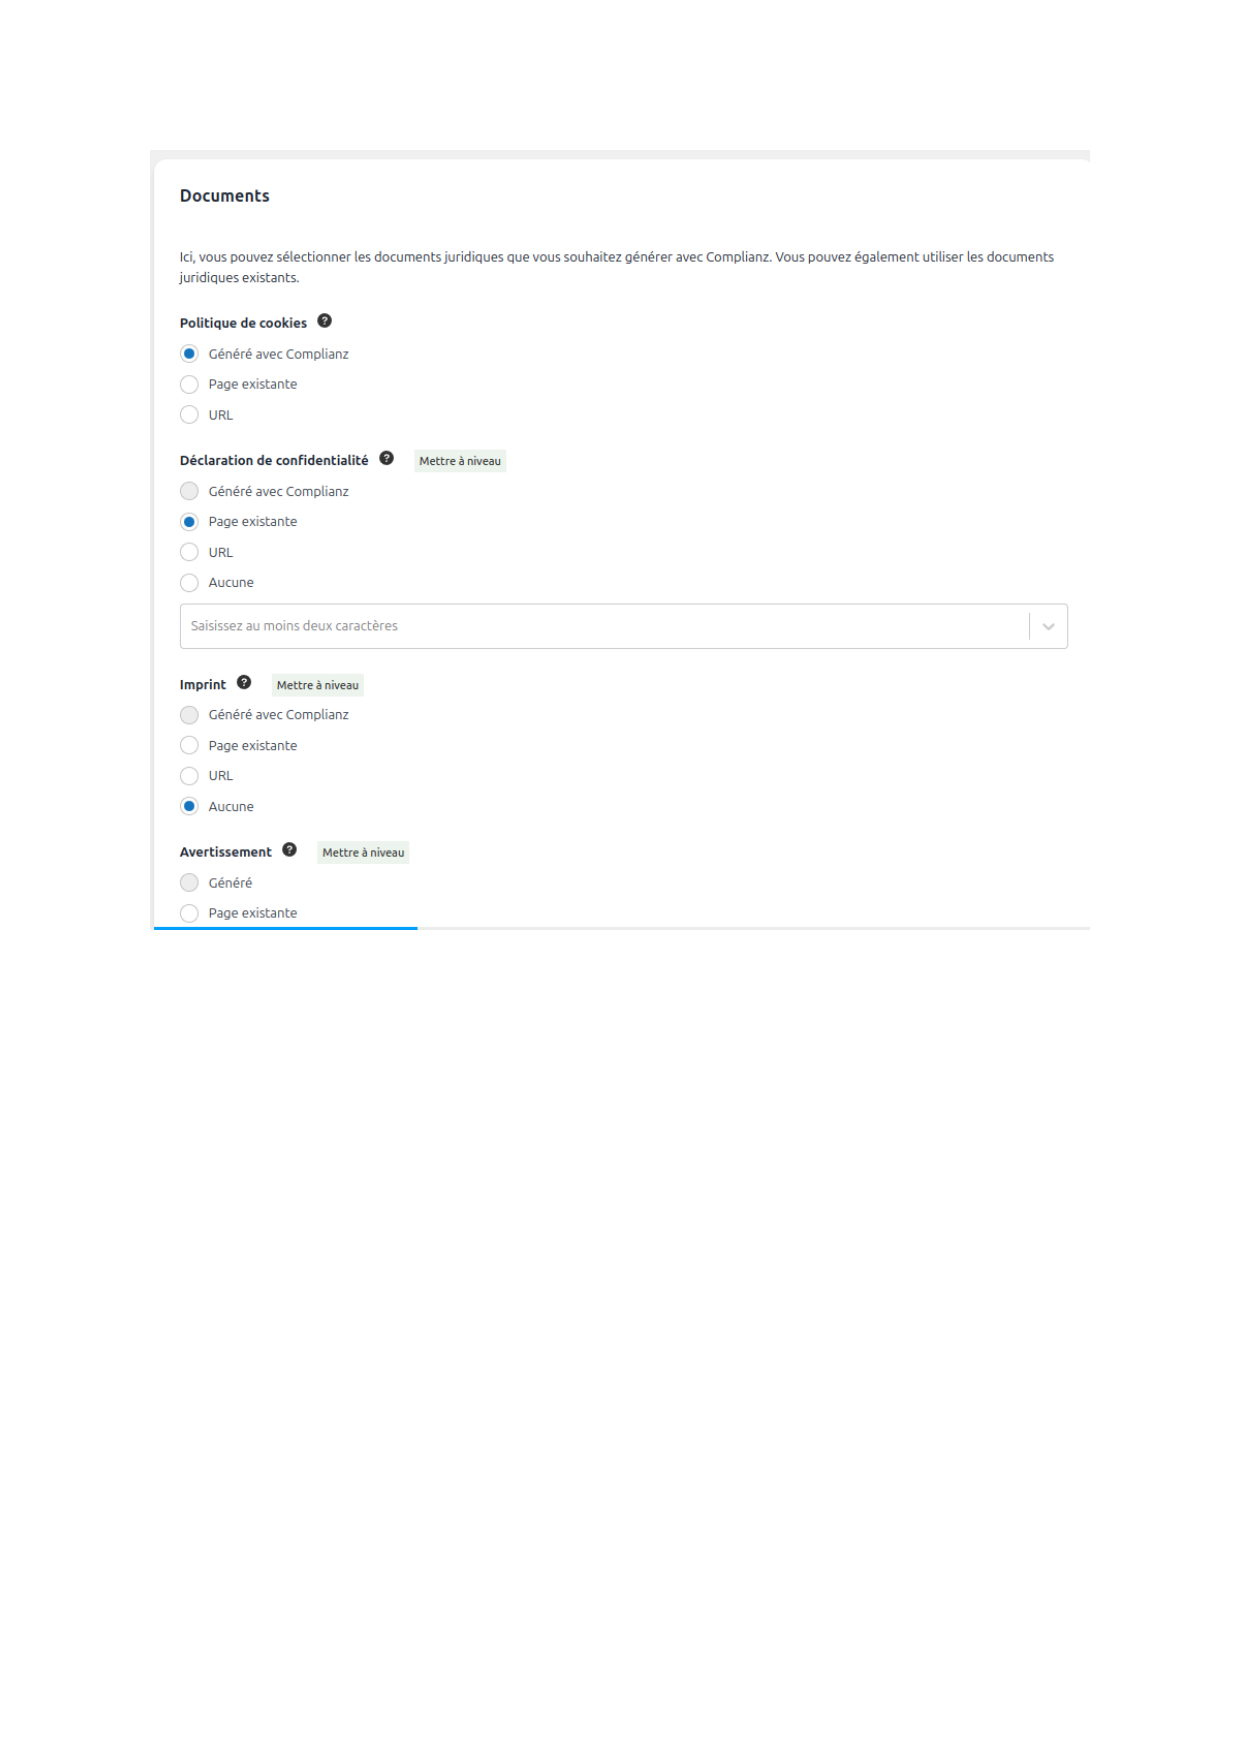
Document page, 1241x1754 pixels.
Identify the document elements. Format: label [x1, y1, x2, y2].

picture [150, 150, 1091, 930]
